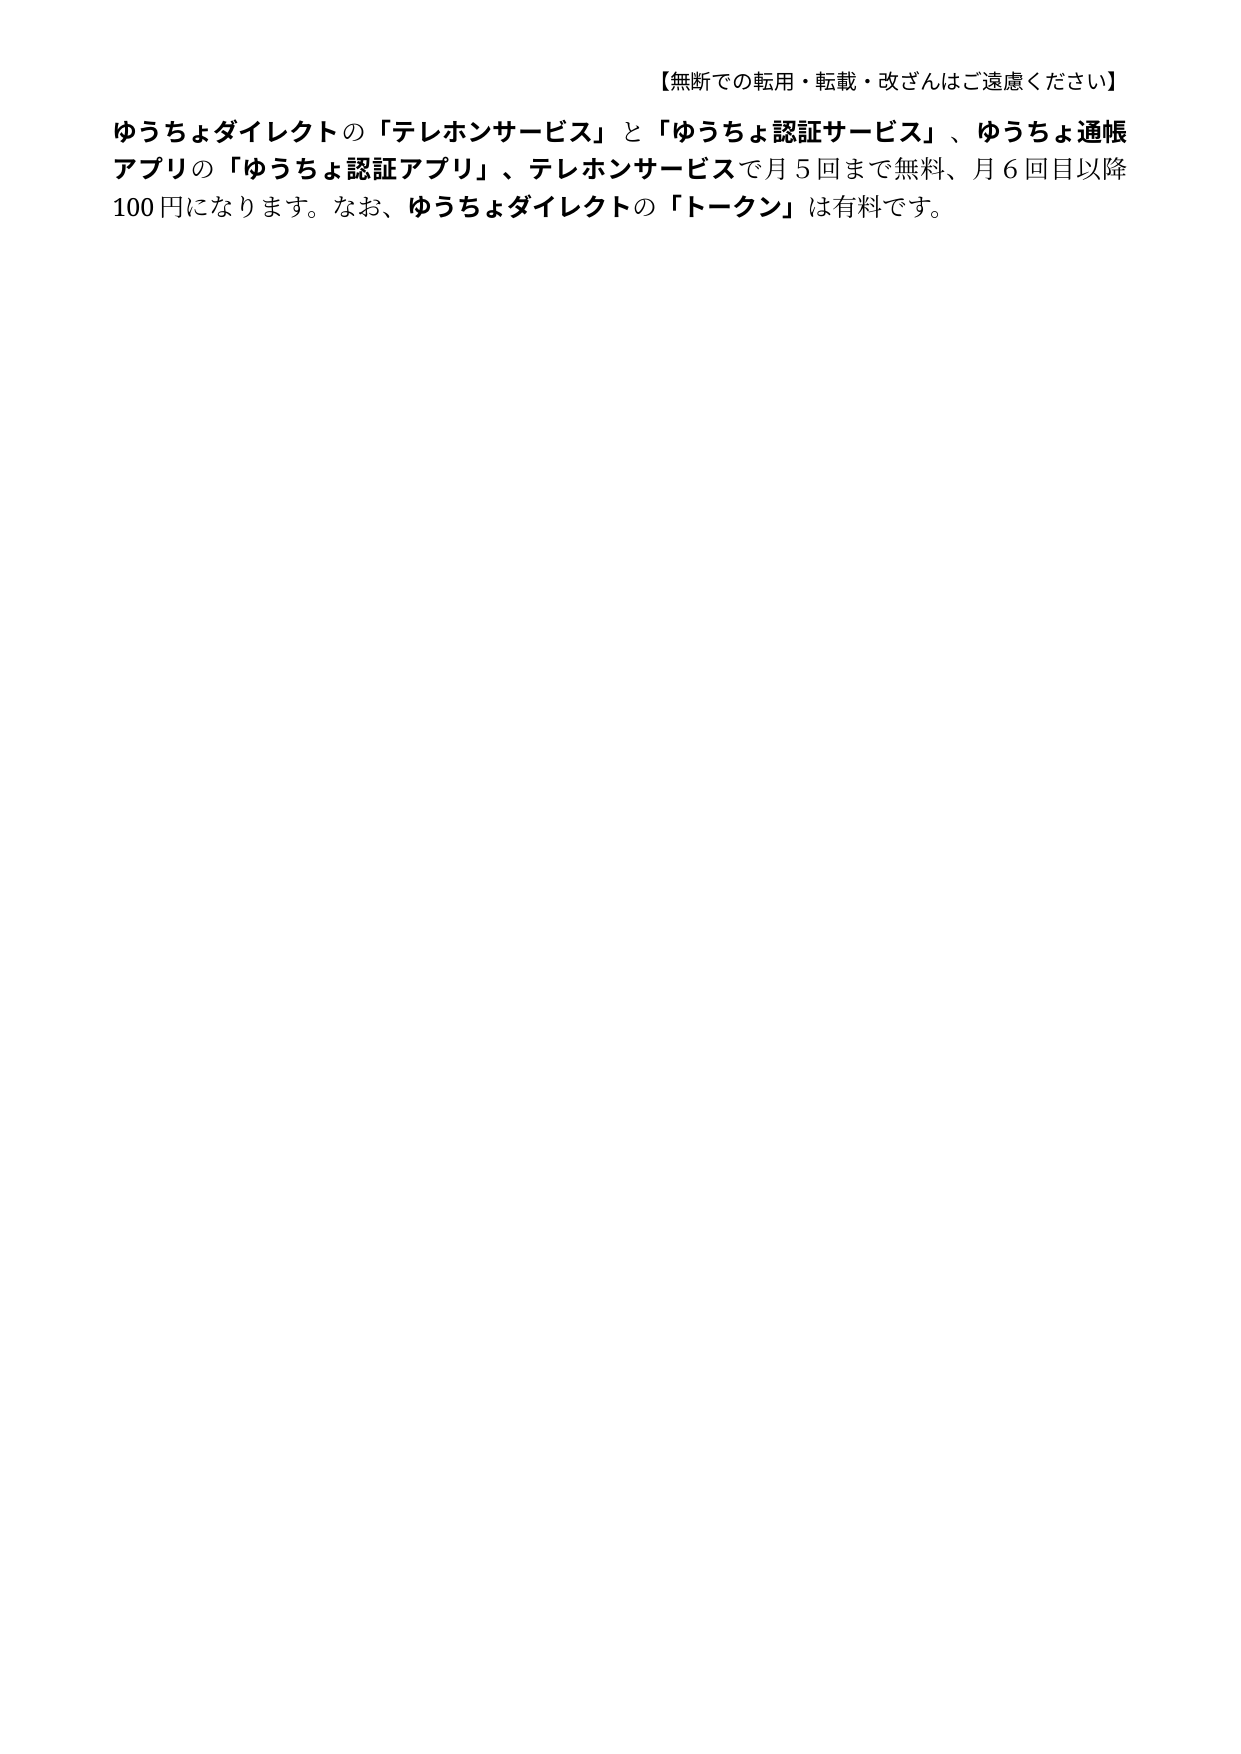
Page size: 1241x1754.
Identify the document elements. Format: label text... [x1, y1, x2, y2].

text ゆうちょダイレクトの「テレホンサービス」と「ゆうちょ認証サービス」、ゆうちょ通帳アプリの「ゆうちょ認証アプリ」、テレホンサービスで月５回まで無料、月６回目以降100円になります。なお、ゆうちょダイレクトの「トークン」は有料です。 [112, 186, 1128, 224]
